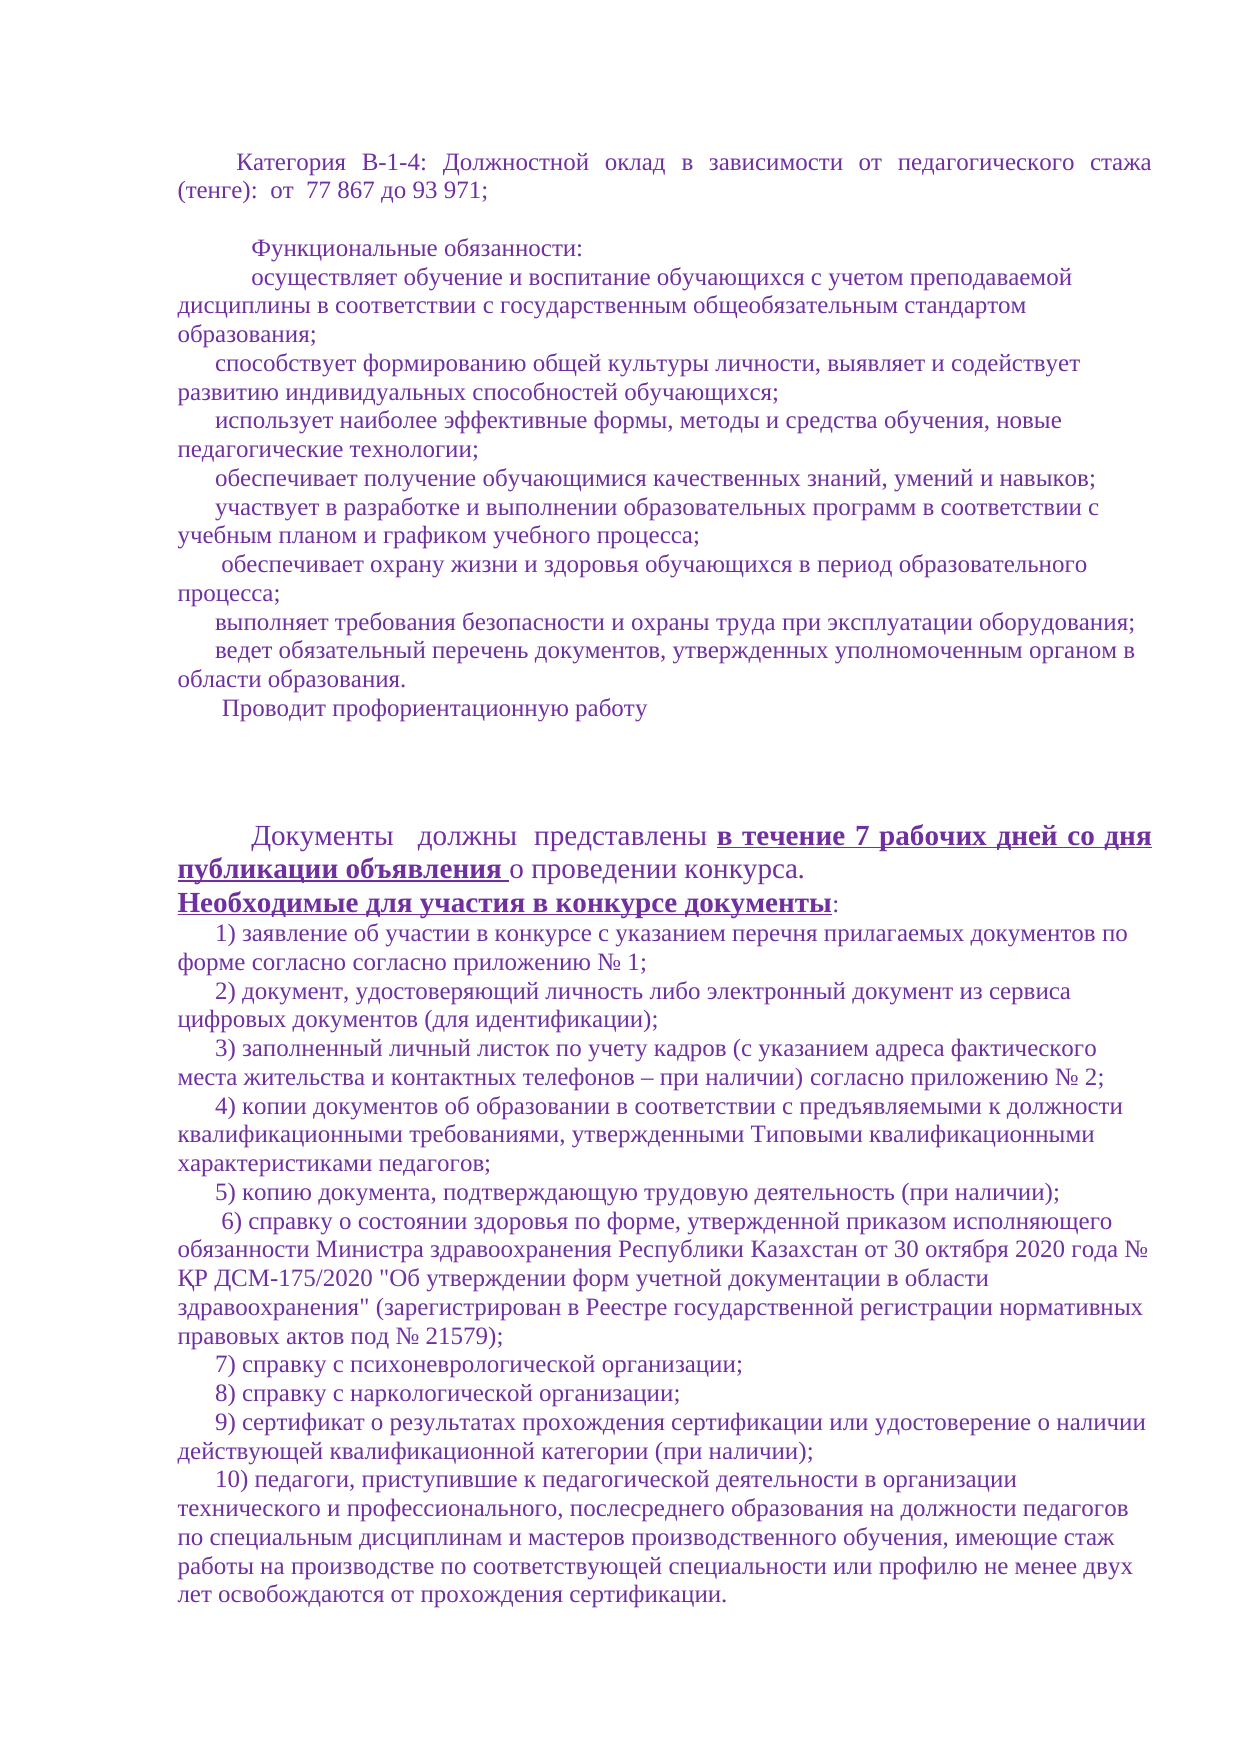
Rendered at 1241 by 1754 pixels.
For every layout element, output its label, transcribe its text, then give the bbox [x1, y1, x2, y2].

text 3) заполненный личный листок по учету кадров (с указанием адреса фактического места жительства и контактных телефонов – при наличии) согласно приложению № 2; [177, 1033, 1152, 1091]
text ведет обязательный перечень документов, утвержденных уполномоченным органом в области образования. [177, 636, 1152, 693]
text 8) справку с наркологической организации; [177, 1378, 1152, 1407]
text выполняет требования безопасности и охраны труда при эксплуатации оборудования; [177, 607, 1152, 636]
text Документы должны представлены в течение 7 рабочих дней со дня публикации объявления о проведении конкурса. [177, 818, 1152, 885]
text Необходимые для участия в конкурсе документы: [177, 885, 1152, 918]
text способствует формированию общей культуры личности, выявляет и содействует развитию индивидуальных способностей обучающихся; [177, 348, 1152, 406]
text обеспечивает получение обучающимися качественных знаний, умений и навыков; [177, 463, 1152, 492]
text 5) копию документа, подтверждающую трудовую деятельность (при наличии); [177, 1177, 1152, 1206]
text 2) документ, удостоверяющий личность либо электронный документ из сервиса цифровых документов (для идентификации); [177, 976, 1152, 1033]
text Функциональные обязанности: [177, 233, 1152, 262]
text Проводит профориентационную работу [177, 693, 1152, 722]
text 6) справку о состоянии здоровья по форме, утвержденной приказом исполняющего обязанности Министра здравоохранения Республики Казахстан от 30 октября 2020 года № ҚР ДСМ-175/2020 "Об утверждении форм учетной документации в области здравоохранения" (зарегистрирован в Реестре государственной регистрации нормативных правовых актов под № 21579); [177, 1206, 1152, 1349]
text участвует в разработке и выполнении образовательных программ в соответствии с учебным планом и графиком учебного процесса; [177, 492, 1152, 549]
text 10) педагоги, приступившие к педагогической деятельности в организации технического и профессионального, послесреднего образования на должности педагогов по специальным дисциплинам и мастеров производственного обучения, имеющие стаж работы на производстве по соответствующей специальности или профилю не менее двух лет освобождаются от прохождения сертификации. [177, 1464, 1152, 1608]
text 9) сертификат о результатах прохождения сертификации или удостоверение о наличии действующей квалификационной категории (при наличии); [177, 1407, 1152, 1464]
text обеспечивает охрану жизни и здоровья обучающихся в период образовательного процесса; [177, 549, 1152, 607]
text 1) заявление об участии в конкурсе с указанием перечня прилагаемых документов по форме согласно согласно приложению № 1; [177, 918, 1152, 976]
text осуществляет обучение и воспитание обучающихся с учетом преподаваемой дисциплины в соответствии с государственным общеобязательным стандартом образования; [177, 262, 1152, 348]
text 7) справку с психоневрологической организации; [177, 1349, 1152, 1378]
text 4) копии документов об образовании в соответствии с предъявляемыми к должности квалификационными требованиями, утвержденными Типовыми квалификационными характеристиками педагогов; [177, 1091, 1152, 1177]
text Категория В-1-4: Должностной оклад в зависимости от педагогического стажа (тенге): от 77 867 до 93 971; [177, 147, 1152, 204]
text использует наиболее эффективные формы, методы и средства обучения, новые педагогические технологии; [177, 406, 1152, 463]
